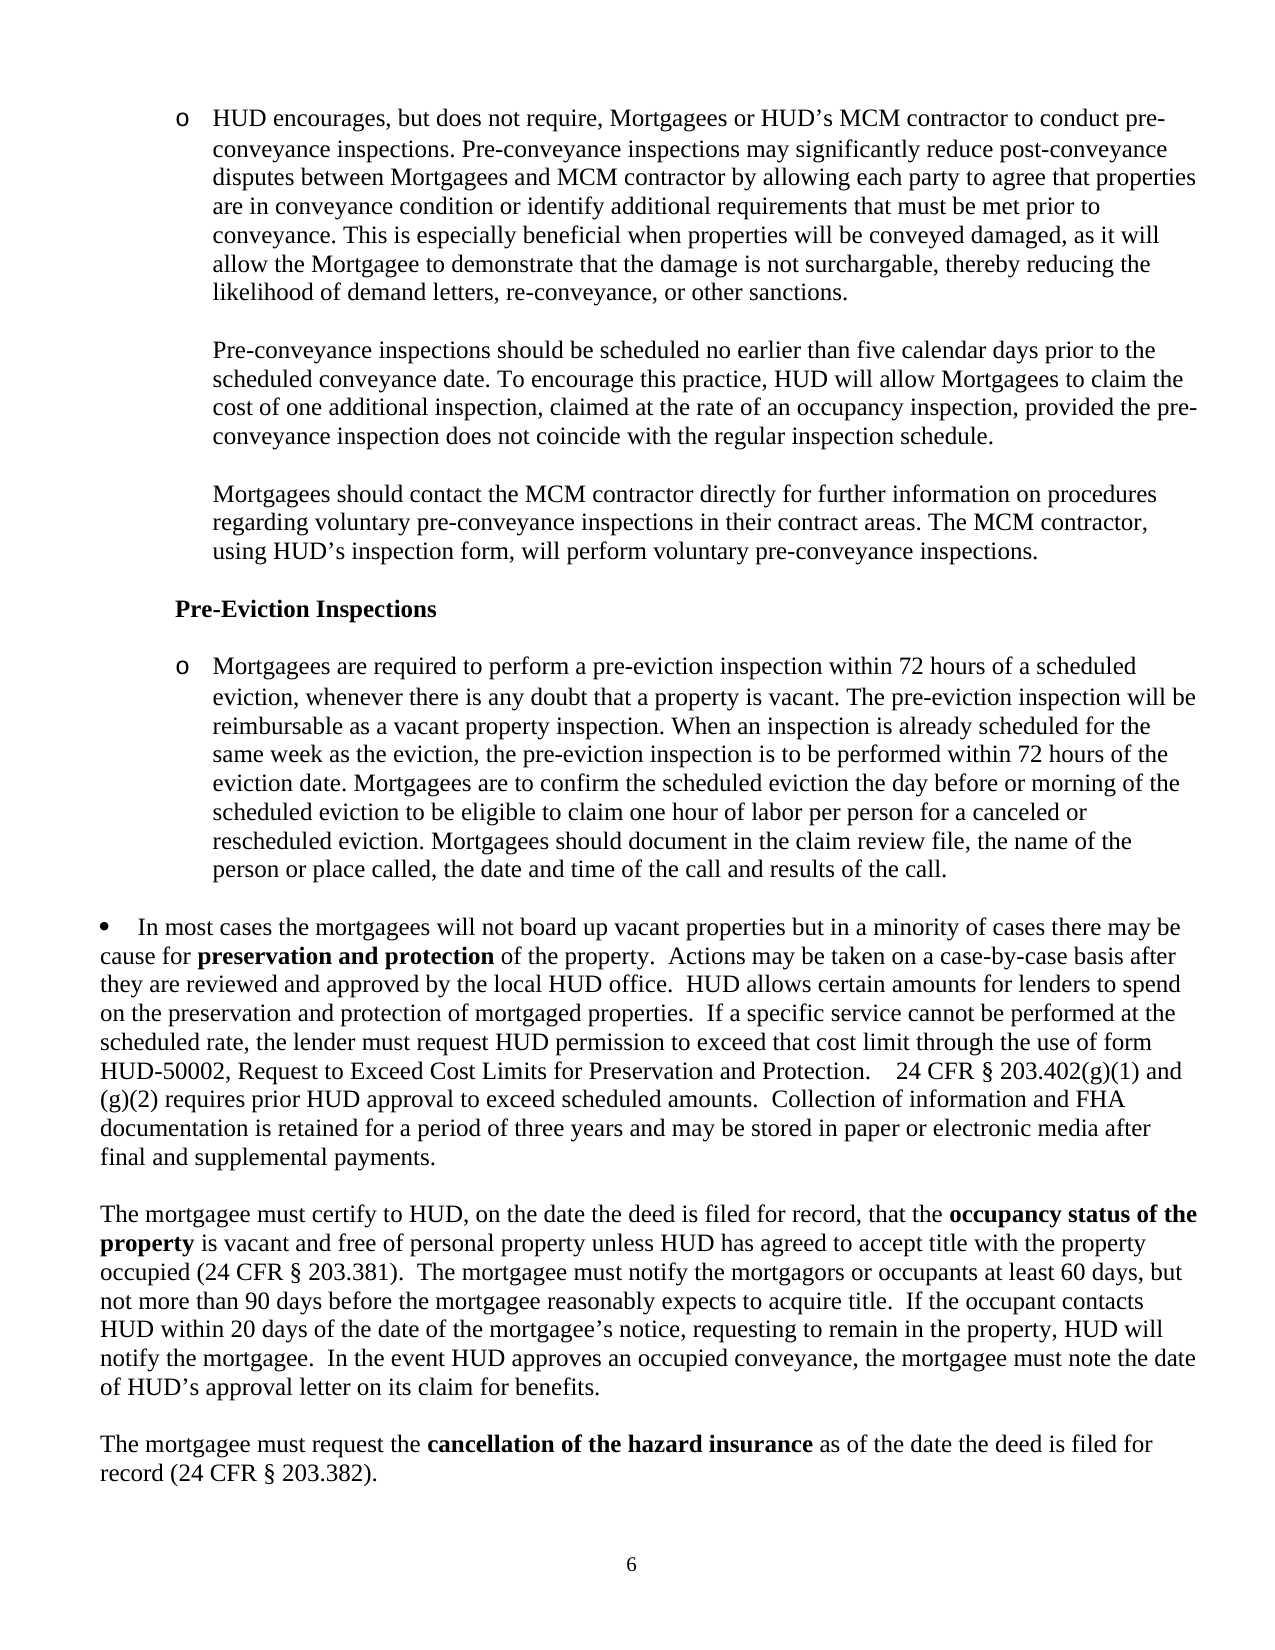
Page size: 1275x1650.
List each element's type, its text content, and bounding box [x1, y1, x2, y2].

text The mortgagee must request the cancellation of the hazard insurance as of the date the deed is filed for record (24 CFR § 203.382). [100, 1429, 1200, 1487]
list HUD encourages, but does not require, Mortgagees or HUD’s MCM contractor to conduct pre-conveyance inspections. Pre-conveyance inspections may significantly reduce post-conveyance disputes between Mortgagees and MCM contractor by allowing each party to agree that properties are in conveyance condition or identify additional requirements that must be met prior to conveyance. This is especially beneficial when properties will be conveyed damaged, as it will allow the Mortgagee to demonstrate that the damage is not surchargable, thereby reducing the likelihood of demand letters, re-conveyance, or other sanctions. [175, 103, 1200, 306]
list In most cases the mortgagees will not board up vacant properties but in a minority of cases there may be cause for preservation and protection of the property. Actions may be taken on a case-by-case basis after they are reviewed and approved by the local HUD office. HUD allows certain amounts for lenders to spend on the preservation and protection of mortgaged properties. If a specific service cannot be performed at the scheduled rate, the lender must request HUD permission to exceed that cost limit through the use of form HUD-50002, Request to Exceed Cost Limits for Preservation and Protection. 24 CFR § 203.402(g)(1) and (g)(2) requires prior HUD approval to exceed scheduled amounts. Collection of information and FHA documentation is retained for a period of three years and may be stored in paper or electronic media after final and supplemental payments. [100, 912, 1200, 1171]
text Mortgagees should contact the MCM contractor directly for further information on procedures regarding voluntary pre-conveyance inspections in their contract areas. The MCM contractor, using HUD’s inspection form, will perform voluntary pre-conveyance inspections. [212, 479, 1200, 565]
text Pre-conveyance inspections should be scheduled no earlier than five calendar days prior to the scheduled conveyance date. To encourage this practice, HUD will allow Mortgagees to claim the cost of one additional inspection, claimed at the rate of an occupancy inspection, provided the pre-conveyance inspection does not coincide with the regular inspection schedule. [212, 335, 1200, 450]
list Mortgagees are required to perform a pre-eviction inspection within 72 hours of a scheduled eviction, whenever there is any doubt that a property is vacant. The pre-eviction inspection will be reimbursable as a vacant property inspection. When an inspection is already scheduled for the same week as the eviction, the pre-eviction inspection is to be performed within 72 hours of the eviction date. Mortgagees are to confirm the scheduled eviction the day before or morning of the scheduled eviction to be eligible to claim one hour of labor per person for a canceled or rescheduled eviction. Mortgagees should document in the claim review file, the name of the person or place called, the date and time of the call and results of the call. [175, 651, 1200, 883]
text Pre-Eviction Inspections [175, 594, 1200, 622]
text The mortgagee must certify to HUD, on the date the deed is filed for record, that the occupancy status of the property is vacant and free of personal property unless HUD has agreed to accept title with the property occupied (24 CFR § 203.381). The mortgagee must notify the mortgagors or occupants at least 60 days, but not more than 90 days before the mortgagee reasonably expects to acquire title. If the occupant contacts HUD within 20 days of the date of the mortgagee’s notice, requesting to remain in the property, HUD will notify the mortgagee. In the event HUD approves an occupied conveyance, the mortgagee must note the date of HUD’s approval letter on its claim for benefits. [100, 1199, 1200, 1401]
